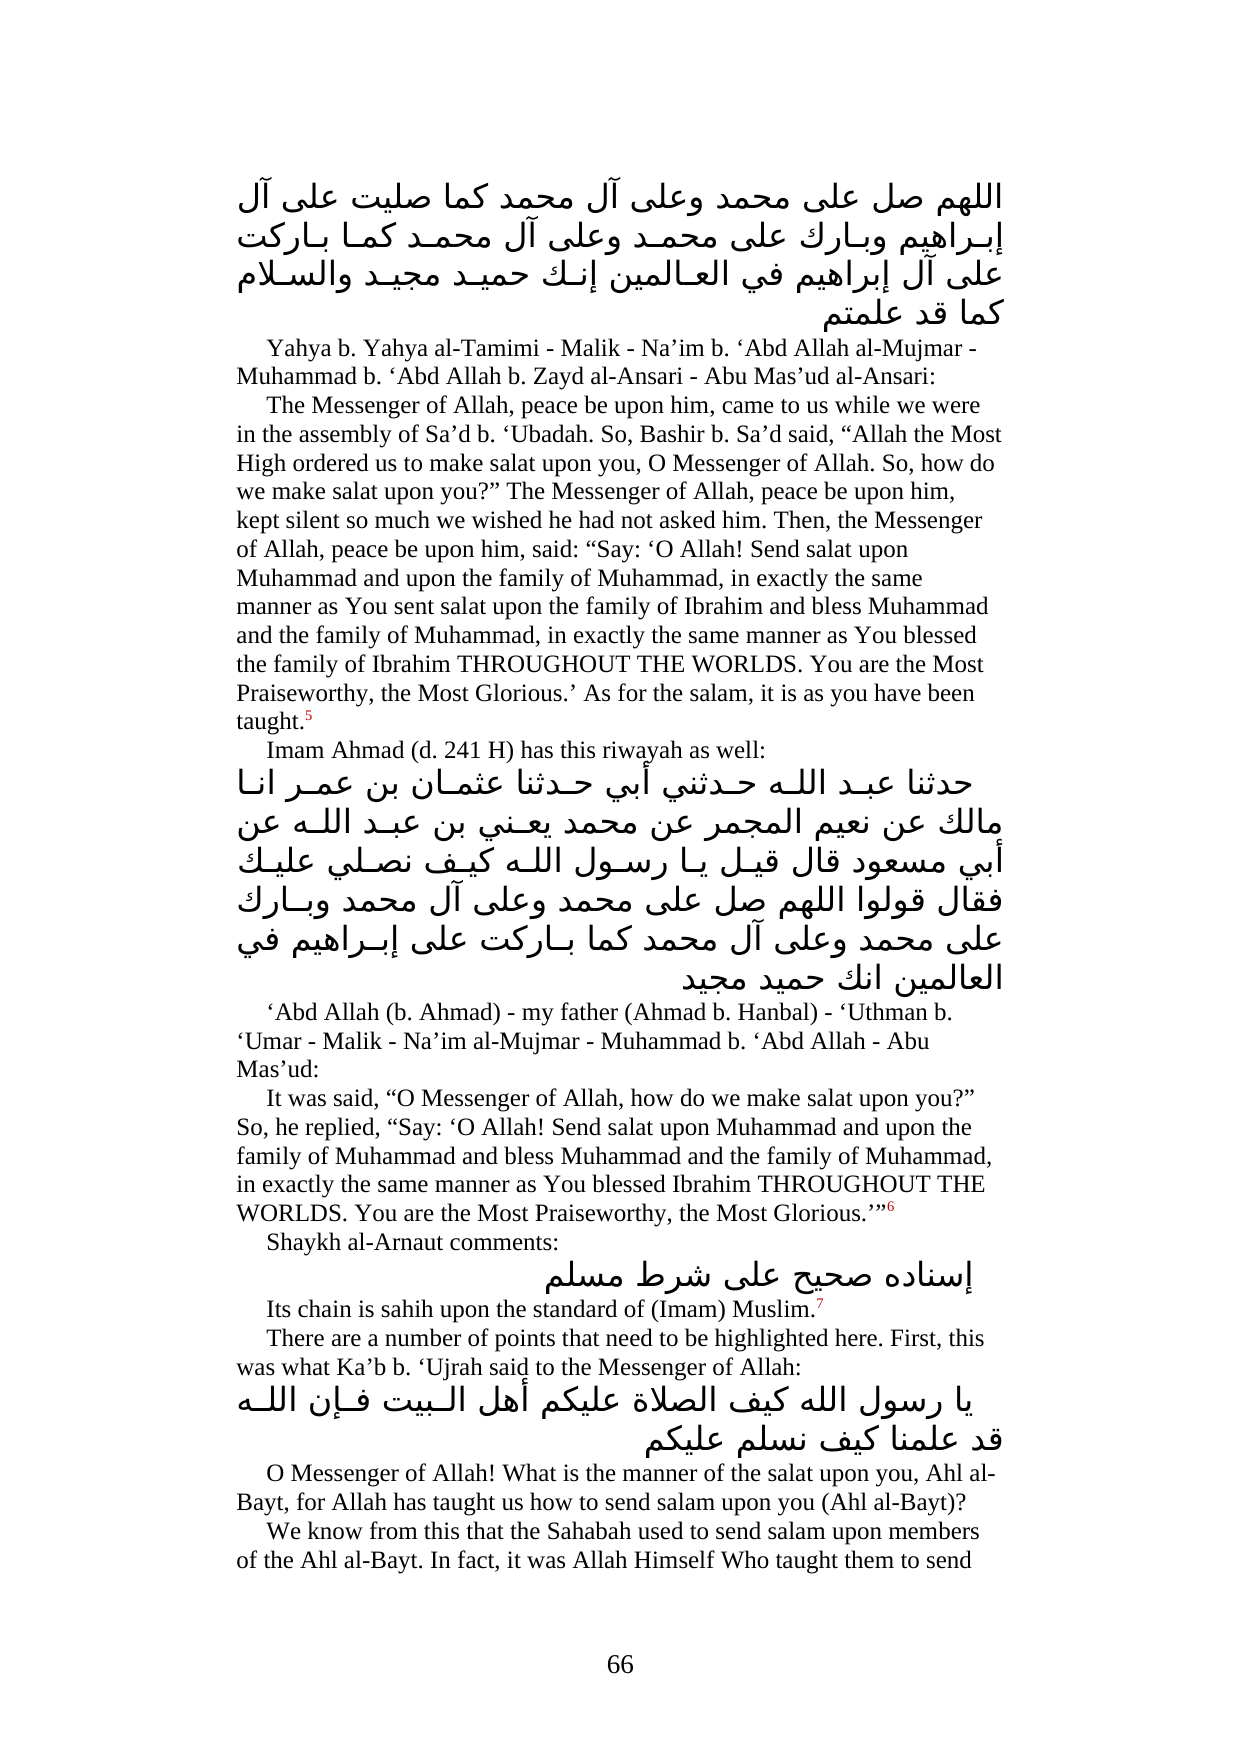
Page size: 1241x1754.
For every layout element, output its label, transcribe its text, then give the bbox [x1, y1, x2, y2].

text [236, 177, 1004, 333]
text Its chain is sahih upon the standard of (Imam) Muslim.7 [236, 1294, 1004, 1323]
text There are a number of points that need to be highlighted here. First, this was what Ka’b b. ‘Ujrah said to the Messenger of Allah: [236, 1323, 1004, 1381]
text Shaykh al-Arnaut comments: [236, 1227, 1004, 1256]
text Yahya b. Yahya al-Tamimi - Malik - Na’im b. ‘Abd Allah al-Mujmar - Muhammad b. ‘Abd Allah b. Zayd al-Ansari - Abu Mas’ud al-Ansari: [236, 333, 1004, 390]
text The Messenger of Allah, peace be upon him, came to us while we were in the assembly of Sa’d b. ‘Ubadah. So, Bashir b. Sa’d said, “Allah the Most High ordered us to make salat upon you, O Messenger of Allah. So, how do we make salat upon you?” The Messenger of Allah, peace be upon him, kept silent so much we wished he had not asked him. Then, the Messenger of Allah, peace be upon him, said: “Say: ‘O Allah! Send salat upon Muhammad and upon the family of Muhammad, in exactly the same manner as You sent salat upon the family of Ibrahim and bless Muhammad and the family of Muhammad, in exactly the same manner as You blessed the family of Ibrahim THROUGHOUT THE WORLDS. You are the Most Praiseworthy, the Most Glorious.’ As for the salam, it is as you have been taught.5 [236, 390, 1004, 735]
text يا رسول الله كيف الصلاة عليكم أهل البيت فإن الله قد علمنا كيف نسلم عليكم [236, 1381, 1004, 1458]
text حدثنا عبد الله حدثني أبي حدثنا عثمان بن عمر انا مالك عن نعيم المجمر عن محمد يعني بن عبد الله عن أبي مسعود قال قيل يا رسول الله كيف نصلي عليك فقال قولوا اللهم صل على محمد وعلى آل محمد وبارك على محمد وعلى آل محمد كما باركت على إبراهيم في العالمين انك حميد مجيد [236, 764, 1004, 997]
text Imam Ahmad (d. 241 H) has this riwayah as well: [236, 735, 1004, 764]
text O Messenger of Allah! What is the manner of the salat upon you, Ahl al-Bayt, for Allah has taught us how to send salam upon you (Ahl al-Bayt)? [236, 1458, 1004, 1516]
text ‘Abd Allah (b. Ahmad) - my father (Ahmad b. Hanbal) - ‘Uthman b. ‘Umar - Malik - Na’im al-Mujmar - Muhammad b. ‘Abd Allah - Abu Mas’ud: [236, 997, 1004, 1083]
text It was said, “O Messenger of Allah, how do we make salat upon you?” So, he replied, “Say: ‘O Allah! Send salat upon Muhammad and upon the family of Muhammad and bless Muhammad and the family of Muhammad, in exactly the same manner as You blessed Ibrahim THROUGHOUT THE WORLDS. You are the Most Praiseworthy, the Most Glorious.’”6 [236, 1083, 1004, 1227]
text إسناده صحيح على شرط مسلم [236, 1256, 1004, 1294]
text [236, 1516, 1004, 1573]
